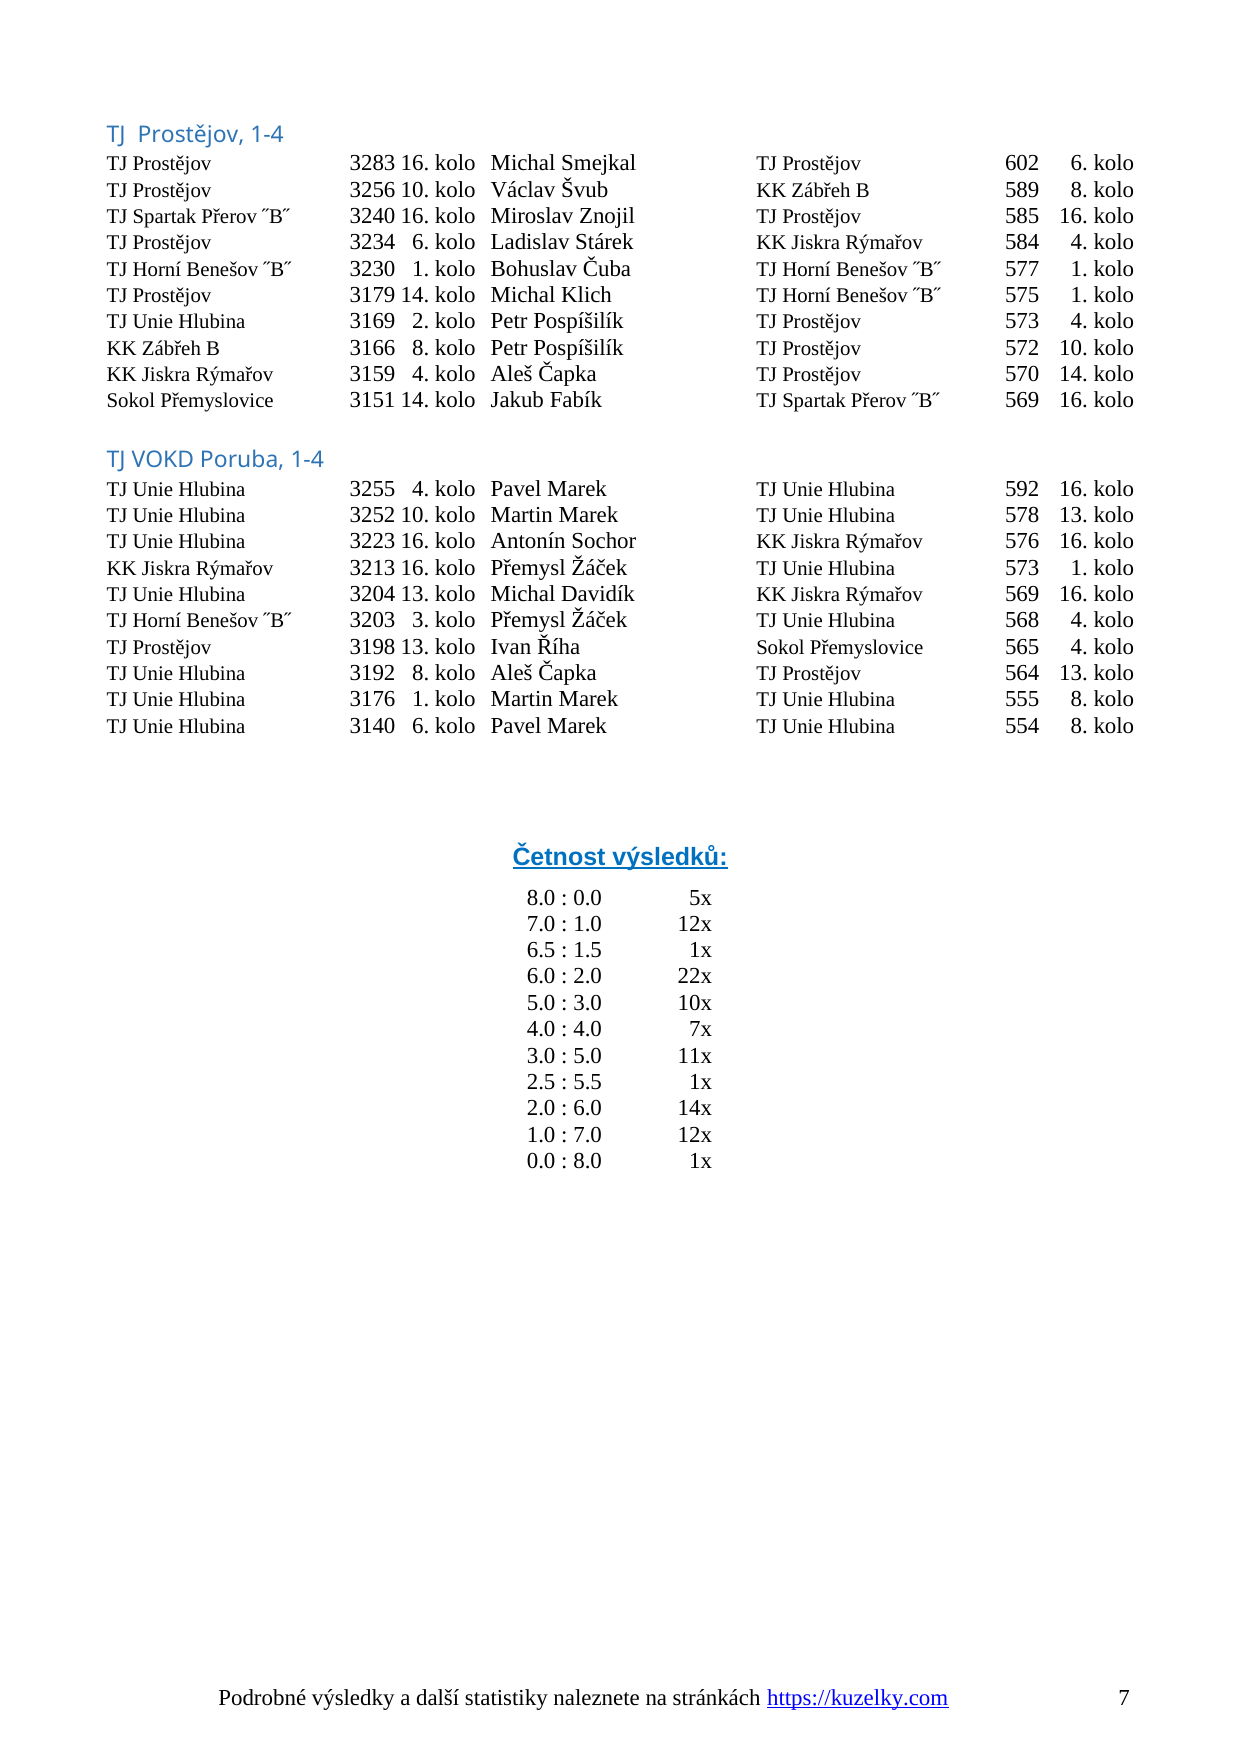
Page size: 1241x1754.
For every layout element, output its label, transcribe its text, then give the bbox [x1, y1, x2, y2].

text 2.0 : 6.0 14x [106, 1094, 1134, 1121]
text 6.0 : 2.0 22x [106, 963, 1134, 989]
text 4.0 : 4.0 7x [106, 1015, 1134, 1042]
text 5.0 : 3.0 10x [106, 989, 1134, 1015]
text 6.5 : 1.5 1x [106, 936, 1134, 963]
text TJ Horní Benešov ˝B˝ 3203 3. kolo Přemysl Žáček TJ Unie Hlubina 568 4. kolo [106, 606, 1134, 633]
text 8.0 : 0.0 5x [106, 883, 1134, 910]
text TJ Horní Benešov ˝B˝ 3230 1. kolo Bohuslav Čuba TJ Horní Benešov ˝B˝ 577 1. kolo [106, 255, 1134, 281]
text TJ Prostějov 3234 6. kolo Ladislav Stárek KK Jiskra Rýmařov 584 4. kolo [106, 228, 1134, 255]
text TJ Prostějov 3283 16. kolo Michal Smejkal TJ Prostějov 602 6. kolo [106, 149, 1134, 176]
text KK Jiskra Rýmařov 3159 4. kolo Aleš Čapka TJ Prostějov 570 14. kolo [106, 360, 1134, 387]
text TJ Unie Hlubina 3192 8. kolo Aleš Čapka TJ Prostějov 564 13. kolo [106, 659, 1134, 686]
text TJ Prostějov 3256 10. kolo Václav Švub KK Zábřeh B 589 8. kolo [106, 176, 1134, 202]
text TJ Prostějov 3198 13. kolo Ivan Říha Sokol Přemyslovice 565 4. kolo [106, 633, 1134, 659]
text 1.0 : 7.0 12x [106, 1121, 1134, 1147]
text Sokol Přemyslovice 3151 14. kolo Jakub Fabík TJ Spartak Přerov ˝B˝ 569 16. kolo [106, 387, 1134, 413]
subtitle TJ VOKD Poruba, 1-4 [106, 443, 1134, 475]
text TJ Unie Hlubina 3252 10. kolo Martin Marek TJ Unie Hlubina 578 13. kolo [106, 501, 1134, 527]
text TJ Unie Hlubina 3140 6. kolo Pavel Marek TJ Unie Hlubina 554 8. kolo [106, 712, 1134, 738]
subtitle TJ Prostějov, 1-4 [106, 118, 1134, 149]
text TJ Unie Hlubina 3169 2. kolo Petr Pospíšilík TJ Prostějov 573 4. kolo [106, 307, 1134, 334]
text 2.5 : 5.5 1x [106, 1068, 1134, 1094]
text TJ Unie Hlubina 3255 4. kolo Pavel Marek TJ Unie Hlubina 592 16. kolo [106, 475, 1134, 501]
text KK Zábřeh B 3166 8. kolo Petr Pospíšilík TJ Prostějov 572 10. kolo [106, 334, 1134, 360]
text TJ Unie Hlubina 3223 16. kolo Antonín Sochor KK Jiskra Rýmařov 576 16. kolo [106, 527, 1134, 554]
text TJ Prostějov 3179 14. kolo Michal Klich TJ Horní Benešov ˝B˝ 575 1. kolo [106, 281, 1134, 307]
text 0.0 : 8.0 1x [106, 1147, 1134, 1173]
text 3.0 : 5.0 11x [106, 1042, 1134, 1068]
text TJ Unie Hlubina 3176 1. kolo Martin Marek TJ Unie Hlubina 555 8. kolo [106, 686, 1134, 712]
text TJ Unie Hlubina 3204 13. kolo Michal Davidík KK Jiskra Rýmařov 569 16. kolo [106, 580, 1134, 606]
text 7.0 : 1.0 12x [106, 910, 1134, 936]
text KK Jiskra Rýmařov 3213 16. kolo Přemysl Žáček TJ Unie Hlubina 573 1. kolo [106, 554, 1134, 580]
text TJ Spartak Přerov ˝B˝ 3240 16. kolo Miroslav Znojil TJ Prostějov 585 16. kolo [106, 202, 1134, 228]
text Četnost výsledků: [94, 842, 1145, 871]
